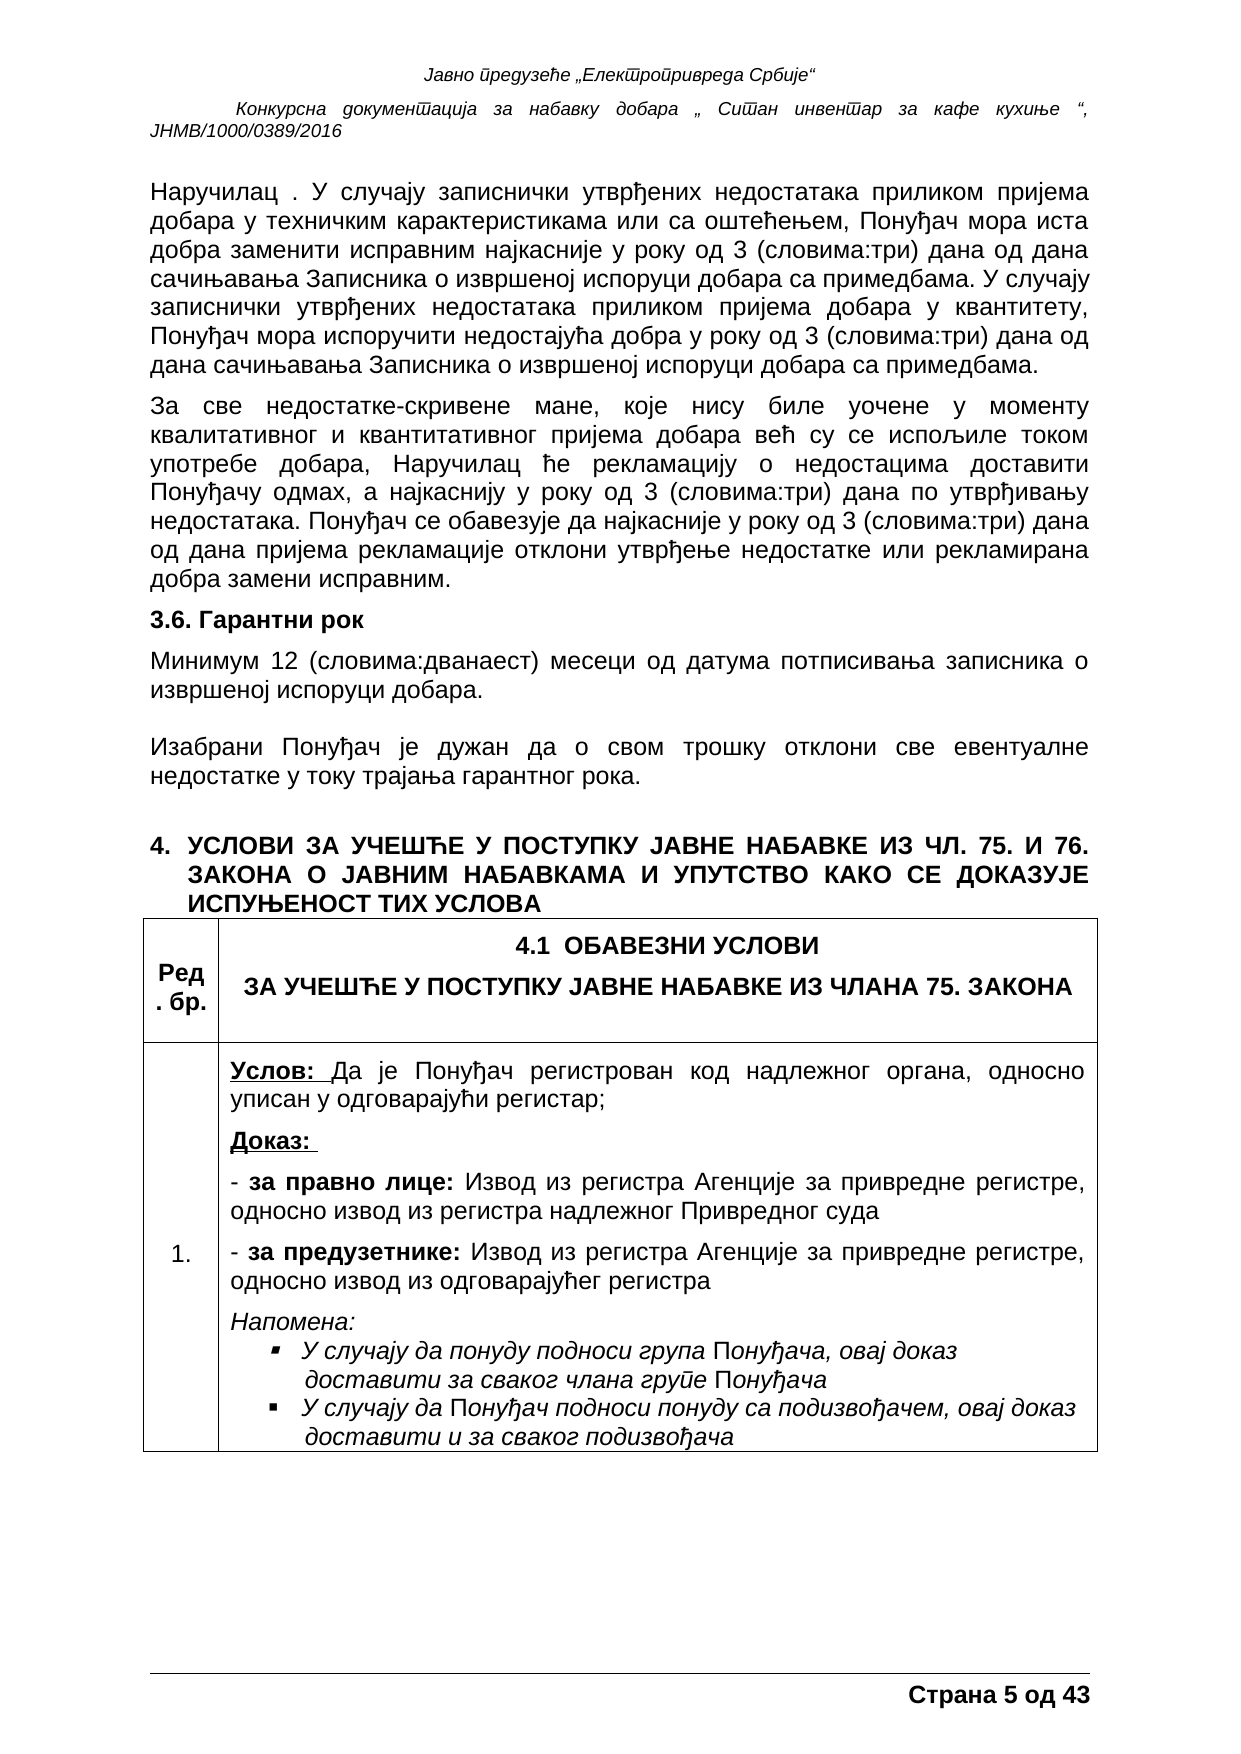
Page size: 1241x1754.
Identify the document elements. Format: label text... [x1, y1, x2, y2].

subtitle УСЛОВИ ЗА УЧЕШЋЕ У ПОСТУПКУ ЈАВНЕ НАБАВКЕ ИЗ ЧЛ. 75. И 76. ЗАКОНА О ЈАВНИМ НАБАВКАМА И УПУТСТВО КАКО СЕ ДОКАЗУЈЕ ИСПУЊЕНОСТ ТИХ УСЛОВА [150, 831, 1090, 917]
table_cell 1. [144, 1043, 218, 1451]
table_header 4.1 ОБАВЕЗНИ УСЛОВИ ЗА УЧЕШЋЕ У ПОСТУПКУ ЈАВНЕ НАБАВКЕ ИЗ ЧЛАНА 75. ЗАКОНА [219, 919, 1097, 1042]
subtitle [150, 177, 1090, 379]
subtitle 3.6. Гарантни рок [150, 605, 1090, 634]
table_cell Услов: Да је Понуђач регистрован код надлежног органа, односно уписан у одговарајући регистар; Доказ: - за правно лице: Извод из регистра Агенције за привредне регистре, односно извод из регистра надлежног Привредног суда - за предузетнике: Извод из регистра Агенције за привредне регистре, односно извод из одговарајућег регистра Напомена: У случају да понуду подноси група Понуђача, овај доказ доставити за сваког члана групе Понуђача У случају да Понуђач подноси понуду са подизвођачем, овај доказ доставити и за сваког подизвођача [219, 1043, 1097, 1451]
text Минимум 12 (словима:дванаест) месеци од датума потписивања записника о извршеној испоруци добара. [150, 646, 1090, 704]
text За све недостатке-скривене мане, које нису биле уочене у моменту квалитативног и квантитативног пријема добара већ су се испољиле током употребе добара, Наручилац ће рекламацију о недостацима доставити Понуђачу одмах, а најкаснију у року од 3 (словима:три) дана по утврђивању недостатака. Понуђач се обавезује да најкасније у року од 3 (словима:три) дана од дана пријема рекламације отклони утврђење недостатке или рекламирана добра замени исправним. [150, 391, 1090, 592]
text Изабрани Понуђач је дужан да о свом трошку отклони све евентуалне недостатке у току трајања гарантног рока. [150, 732, 1090, 790]
table_header Ред. бр. [144, 919, 218, 1042]
